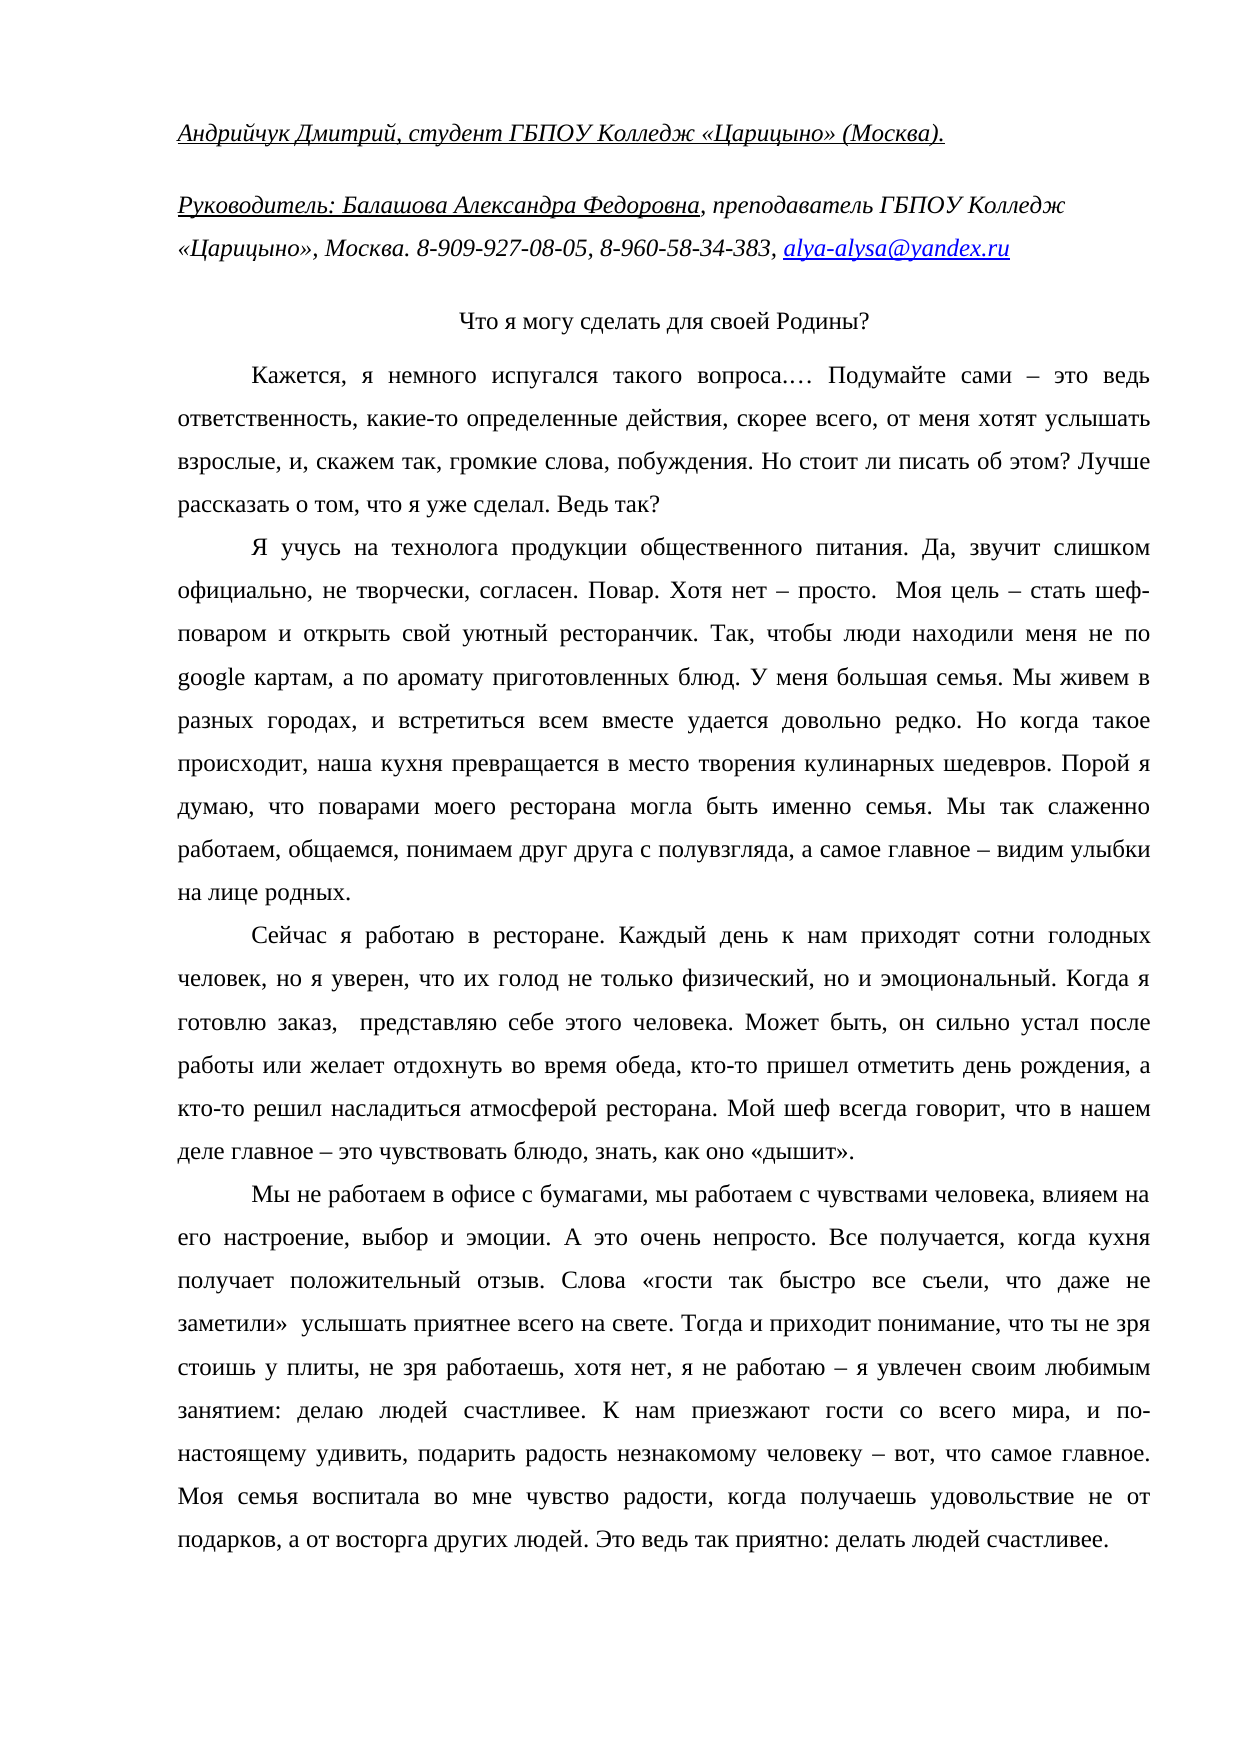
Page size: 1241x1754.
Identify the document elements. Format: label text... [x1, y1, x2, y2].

text Кажется, я немного испугался такого вопроса.… Подумайте сами – это ведь ответственность, какие-то определенные действия, скорее всего, от меня хотят услышать взрослые, и, скажем так, громкие слова, побуждения. Но стоит ли писать об этом? Лучше рассказать о том, что я уже сделал. Ведь так? [177, 360, 1152, 518]
text Андрийчук Дмитрий, студент ГБПОУ Колледж «Царицыно» (Москва). [177, 118, 1152, 147]
text Сейчас я работаю в ресторане. Каждый день к нам приходят сотни голодных человек, но я уверен, что их голод не только физический, но и эмоциональный. Когда я готовлю заказ, представляю себе этого человека. Может быть, он сильно устал после работы или желает отдохнуть во время обеда, кто-то пришел отметить день рождения, а кто-то решил насладиться атмосферой ресторана. Мой шеф всегда говорит, что в нашем деле главное – это чувствовать блюдо, знать, как оно «дышит». [177, 920, 1152, 1165]
text Руководитель: Балашова Александра Федоровна, преподаватель ГБПОУ Колледж «Царицыно», Москва. 8-909-927-08-05, 8-960-58-34-383, alya-alysa@yandex.ru [177, 190, 1152, 262]
text Что я могу сделать для своей Родины? [177, 306, 1152, 334]
text Мы не работаем в офисе с бумагами, мы работаем с чувствами человека, влияем на его настроение, выбор и эмоции. А это очень непросто. Все получается, когда кухня получает положительный отзыв. Слова «гости так быстро все съели, что даже не заметили» услышать приятнее всего на свете. Тогда и приходит понимание, что ты не зря стоишь у плиты, не зря работаешь, хотя нет, я не работаю – я увлечен своим любимым занятием: делаю людей счастливее. К нам приезжают гости со всего мира, и по-настоящему удивить, подарить радость незнакомому человеку – вот, что самое главное. Моя семья воспитала во мне чувство радости, когда получаешь удовольствие не от подарков, а от восторга других людей. Это ведь так приятно: делать людей счастливее. [177, 1179, 1152, 1553]
text Я учусь на технолога продукции общественного питания. Да, звучит слишком официально, не творчески, согласен. Повар. Хотя нет – просто. Моя цель – стать шеф-поваром и открыть свой уютный ресторанчик. Так, чтобы люди находили меня не по google картам, а по аромату приготовленных блюд. У меня большая семья. Мы живем в разных городах, и встретиться всем вместе удается довольно редко. Но когда такое происходит, наша кухня превращается в место творения кулинарных шедевров. Порой я думаю, что поварами моего ресторана могла быть именно семья. Мы так слаженно работаем, общаемся, понимаем друг друга с полувзгляда, а самое главное – видим улыбки на лице родных. [177, 532, 1152, 906]
